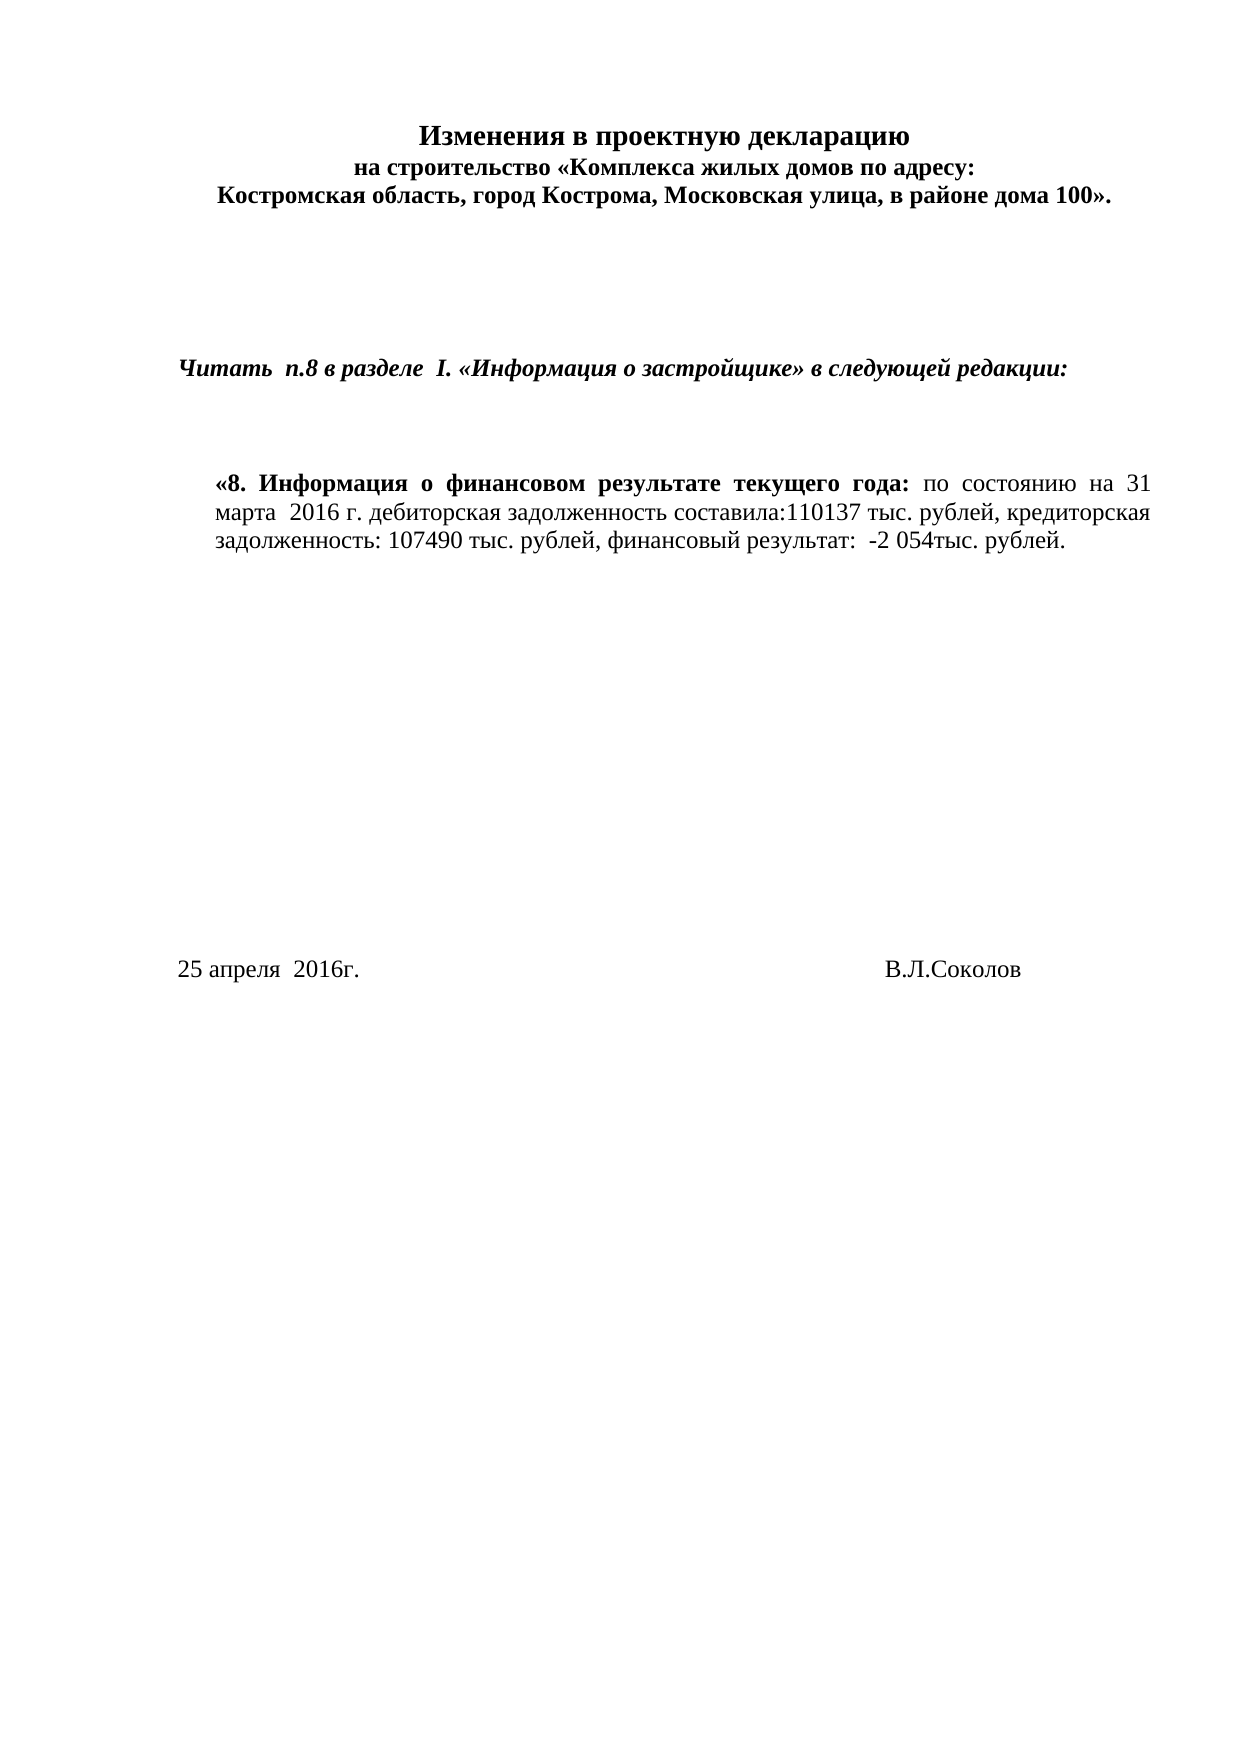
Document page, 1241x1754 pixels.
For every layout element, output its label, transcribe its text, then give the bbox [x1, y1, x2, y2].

text Костромская область, город Кострома, Московская улица, в районе дома 100». [177, 180, 1152, 209]
text 25 апреля 2016г. В.Л.Соколов [177, 954, 1152, 983]
text Изменения в проектную декларацию [177, 118, 1152, 152]
text «8. Информация о финансовом результате текущего года: по состоянию на 31 марта 2016 г. дебиторская задолженность составила:110137 тыс. рублей, кредиторская задолженность: 107490 тыс. рублей, финансовый результат: -2 054тыс. рублей. [215, 468, 1152, 554]
text Читать п.8 в разделе I. «Информация о застройщике» в следующей редакции: [177, 353, 1152, 382]
text на строительство «Комплекса жилых домов по адресу: [177, 152, 1152, 180]
